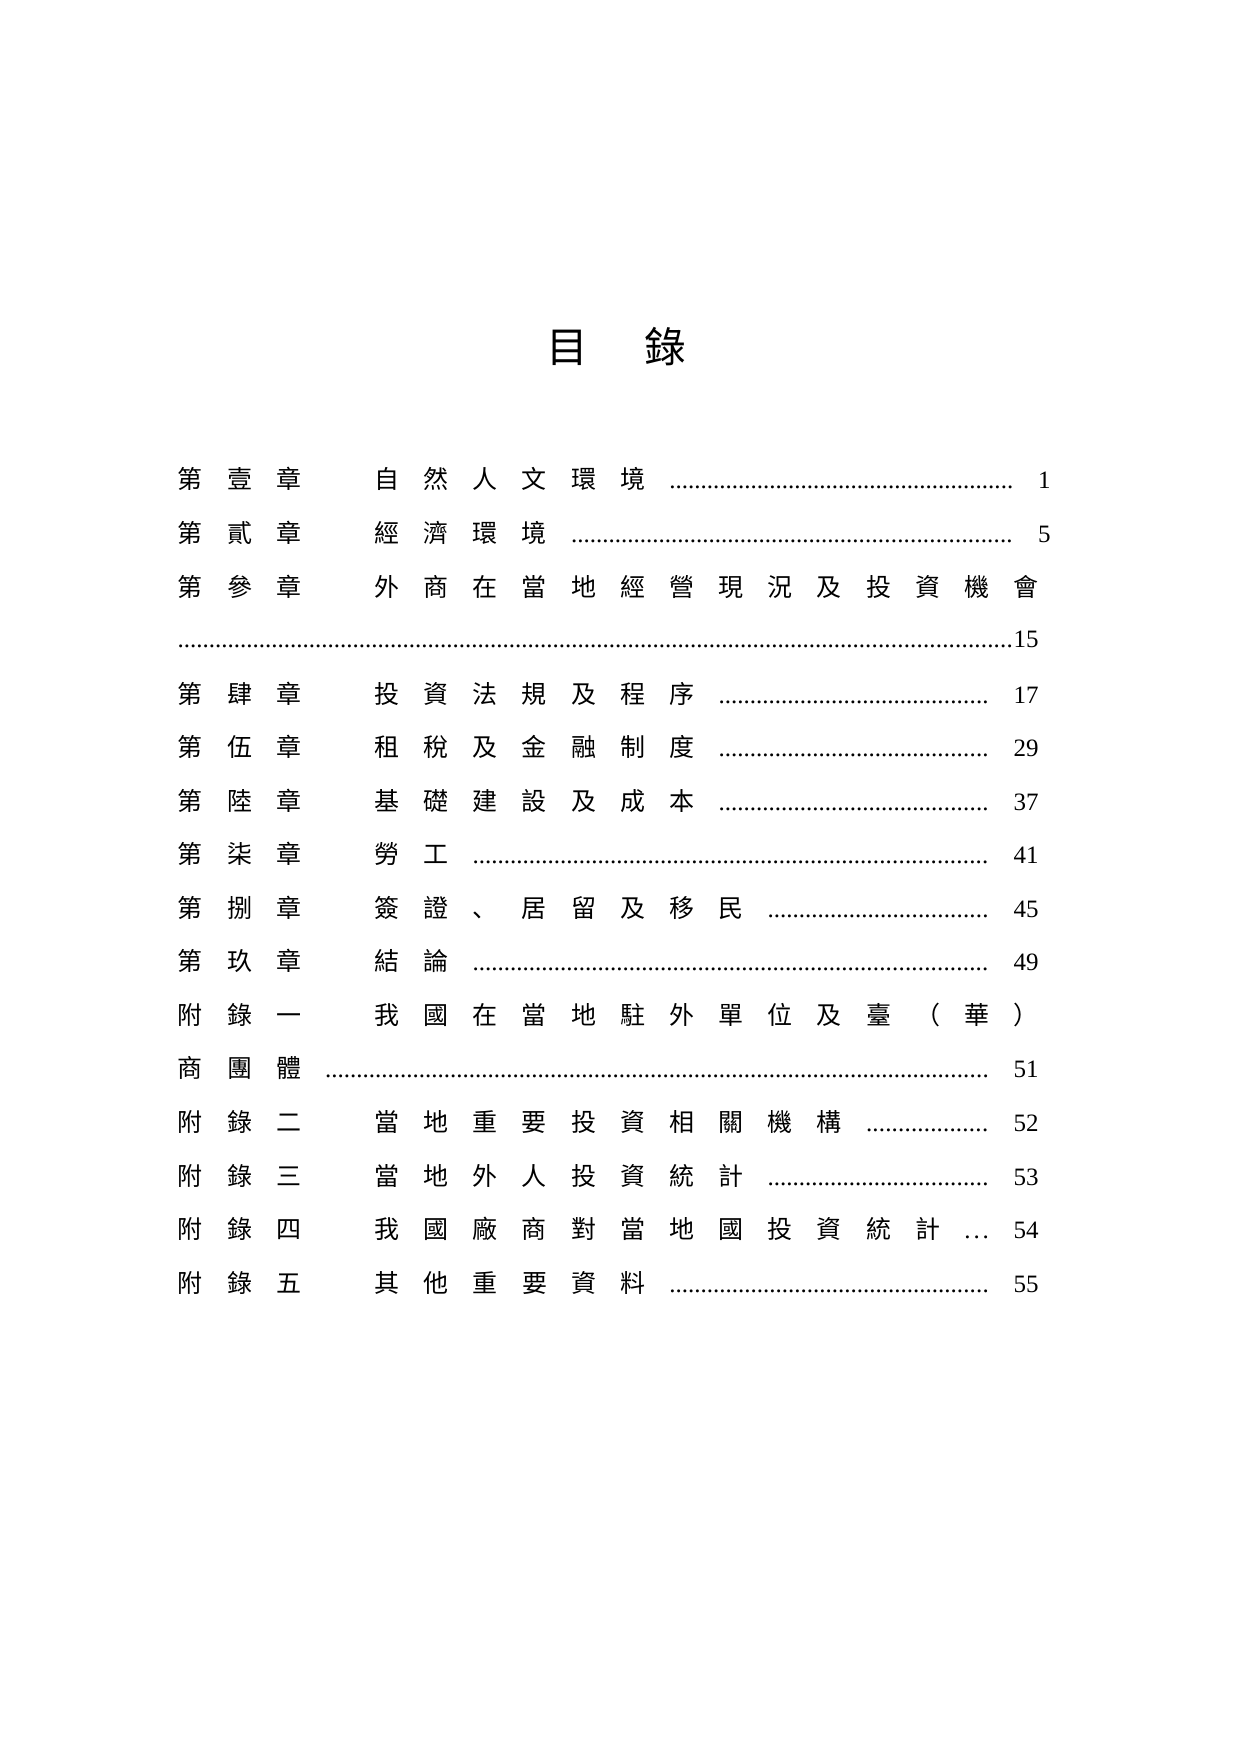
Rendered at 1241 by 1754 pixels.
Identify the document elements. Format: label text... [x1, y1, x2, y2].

text 第壹章 自然人文環境 1 [178, 451, 1063, 505]
text 第捌章 簽證、居留及移民 45 [178, 880, 1063, 933]
text 附錄四 我國廠商對當地國投資統計 54 [178, 1201, 1063, 1254]
text 附錄一 我國在當地駐外單位及臺（華）商團體 51 [178, 987, 1063, 1094]
text 目 錄 [178, 291, 1063, 398]
text 附錄二 當地重要投資相關機構 52 [178, 1094, 1063, 1147]
text 附錄五 其他重要資料 55 [178, 1254, 1063, 1308]
text 第柒章 勞工 41 [178, 826, 1063, 880]
text 附錄三 當地外人投資統計 53 [178, 1147, 1063, 1201]
text 第伍章 租稅及金融制度 29 [178, 719, 1063, 773]
text 第參章 外商在當地經營現況及投資機會 15 [178, 558, 1063, 666]
text 第貳章 經濟環境 5 [178, 505, 1063, 558]
text 第玖章 結論 49 [178, 933, 1063, 987]
text 第陸章 基礎建設及成本 37 [178, 773, 1063, 826]
text 第肆章 投資法規及程序 17 [178, 666, 1063, 719]
